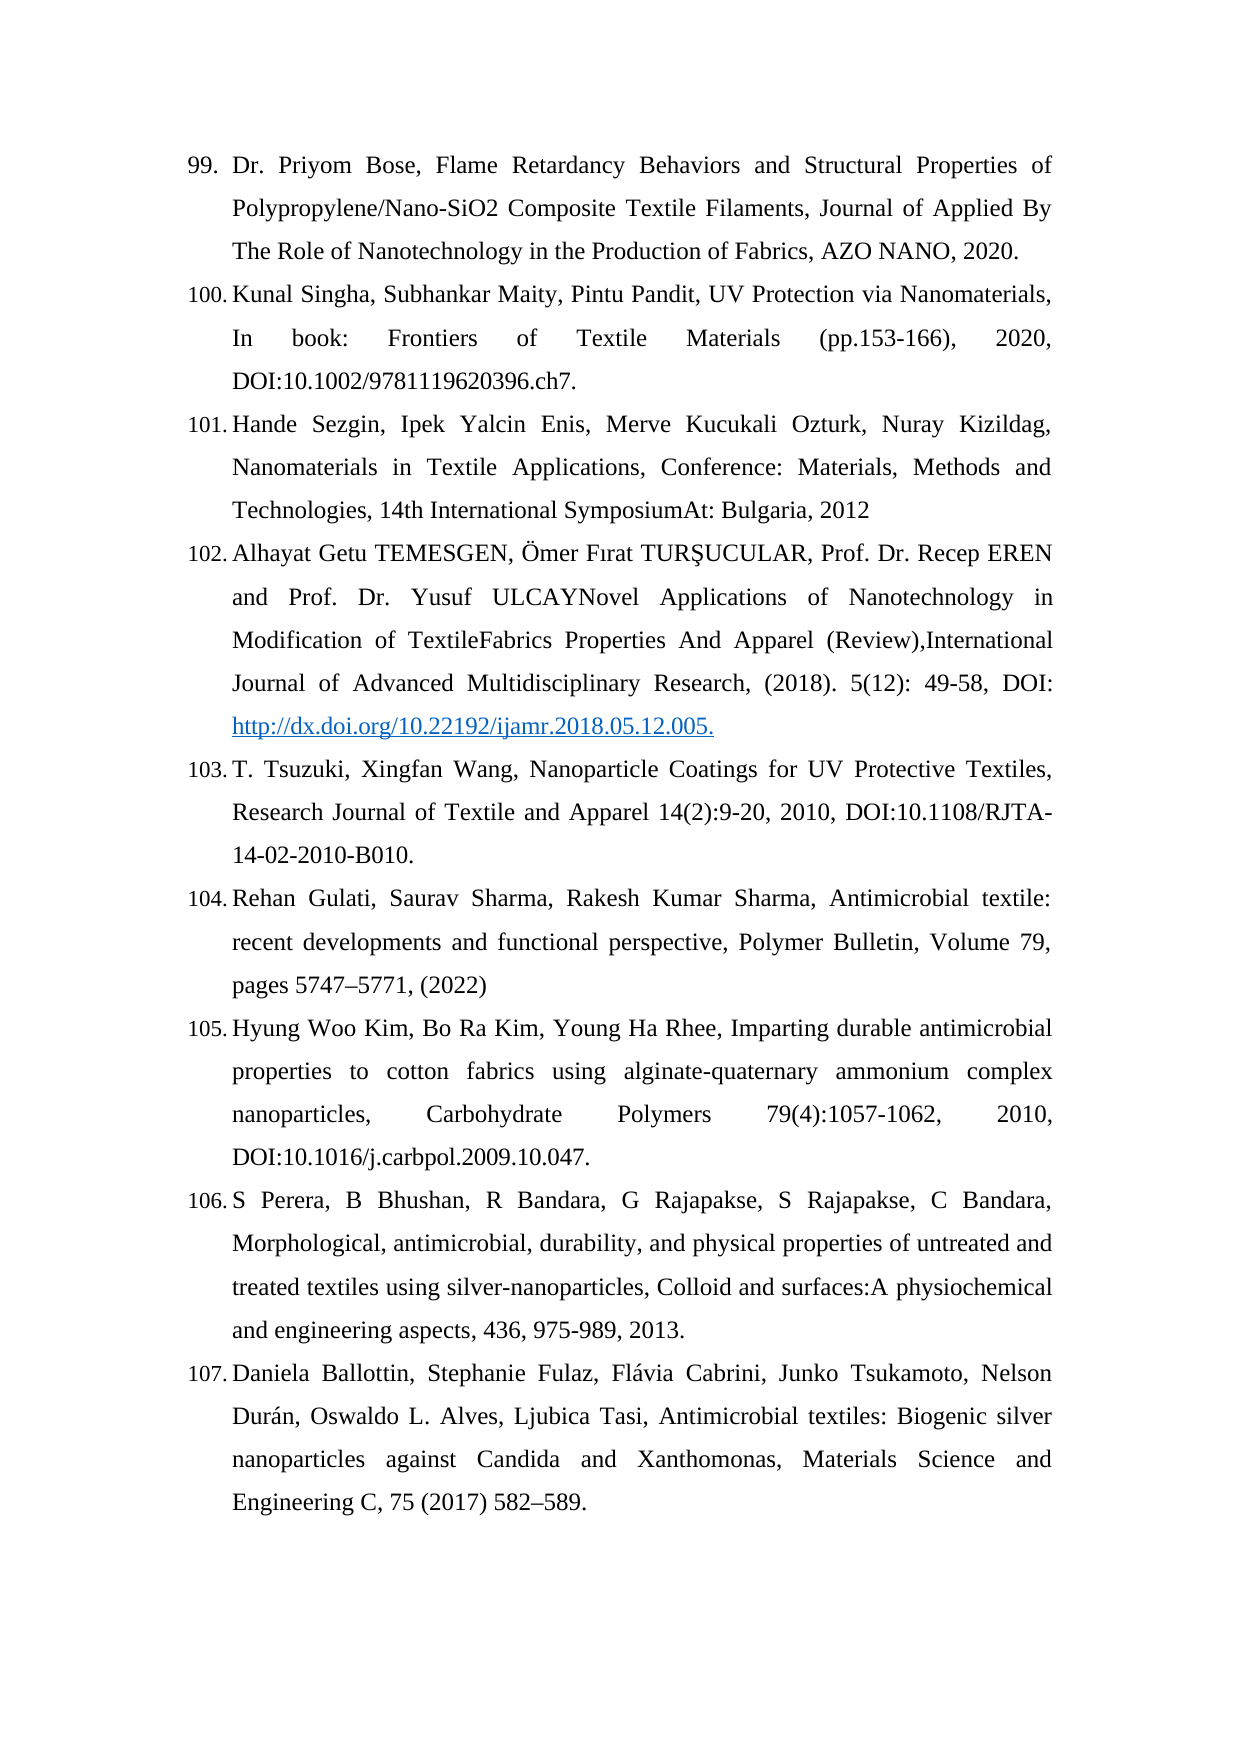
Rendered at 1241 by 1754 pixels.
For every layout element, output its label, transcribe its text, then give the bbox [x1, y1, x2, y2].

list Kunal Singha, Subhankar Maity, Pintu Pandit, UV Protection via Nanomaterials, In book: Frontiers of Textile Materials (pp.153-166), 2020, DOI:10.1002/9781119620396.ch7. [187, 279, 1053, 394]
list S Perera, B Bhushan, R Bandara, G Rajapakse, S Rajapakse, C Bandara, Morphological, antimicrobial, durability, and physical properties of untreated and treated textiles using silver-nanoparticles, Colloid and surfaces:A physiochemical and engineering aspects, 436, 975-989, 2013. [187, 1185, 1053, 1343]
list Hyung Woo Kim, Bo Ra Kim, Young Ha Rhee, Imparting durable antimicrobial properties to cotton fabrics using alginate-quaternary ammonium complex nanoparticles, Carbohydrate Polymers 79(4):1057-1062, 2010, DOI:10.1016/j.carbpol.2009.10.047. [187, 1013, 1053, 1171]
list Alhayat Getu TEMESGEN, Ömer Fırat TURŞUCULAR, Prof. Dr. Recep EREN and Prof. Dr. Yusuf ULCAYNovel Applications of Nanotechnology in Modification of TextileFabrics Properties And Apparel (Review),International Journal of Advanced Multidisciplinary Research, (2018). 5(12): 49-58, DOI: http://dx.doi.org/10.22192/ijamr.2018.05.12.005. [187, 538, 1054, 740]
list Hande Sezgin, Ipek Yalcin Enis, Merve Kucukali Ozturk, Nuray Kizildag, Nanomaterials in Textile Applications, Conference: Materials, Methods and Technologies, 14th International SymposiumAt: Bulgaria, 2012 [187, 409, 1052, 524]
list T. Tsuzuki, Xingfan Wang, Nanoparticle Coatings for UV Protective Textiles, Research Journal of Textile and Apparel 14(2):9-20, 2010, DOI:10.1108/RJTA- 14-02-2010-B010. [187, 754, 1053, 869]
list Dr. Priyom Bose, Flame Retardancy Behaviors and Structural Properties of Polypropylene/Nano-SiO2 Composite Textile Filaments, Journal of Applied By The Role of Nanotechnology in the Production of Fabrics, AZO NANO, 2020. [187, 150, 1053, 265]
list Daniela Ballottin, Stephanie Fulaz, Flávia Cabrini, Junko Tsukamoto, Nelson Durán, Oswaldo L. Alves, Ljubica Tasi, Antimicrobial textiles: Biogenic silver nanoparticles against Candida and Xanthomonas, Materials Science and Engineering C, 75 (2017) 582–589. [187, 1358, 1052, 1516]
list Rehan Gulati, Saurav Sharma, Rakesh Kumar Sharma, Antimicrobial textile: recent developments and functional perspective, Polymer Bulletin, Volume 79, pages 5747–5771, (2022) [187, 883, 1052, 998]
